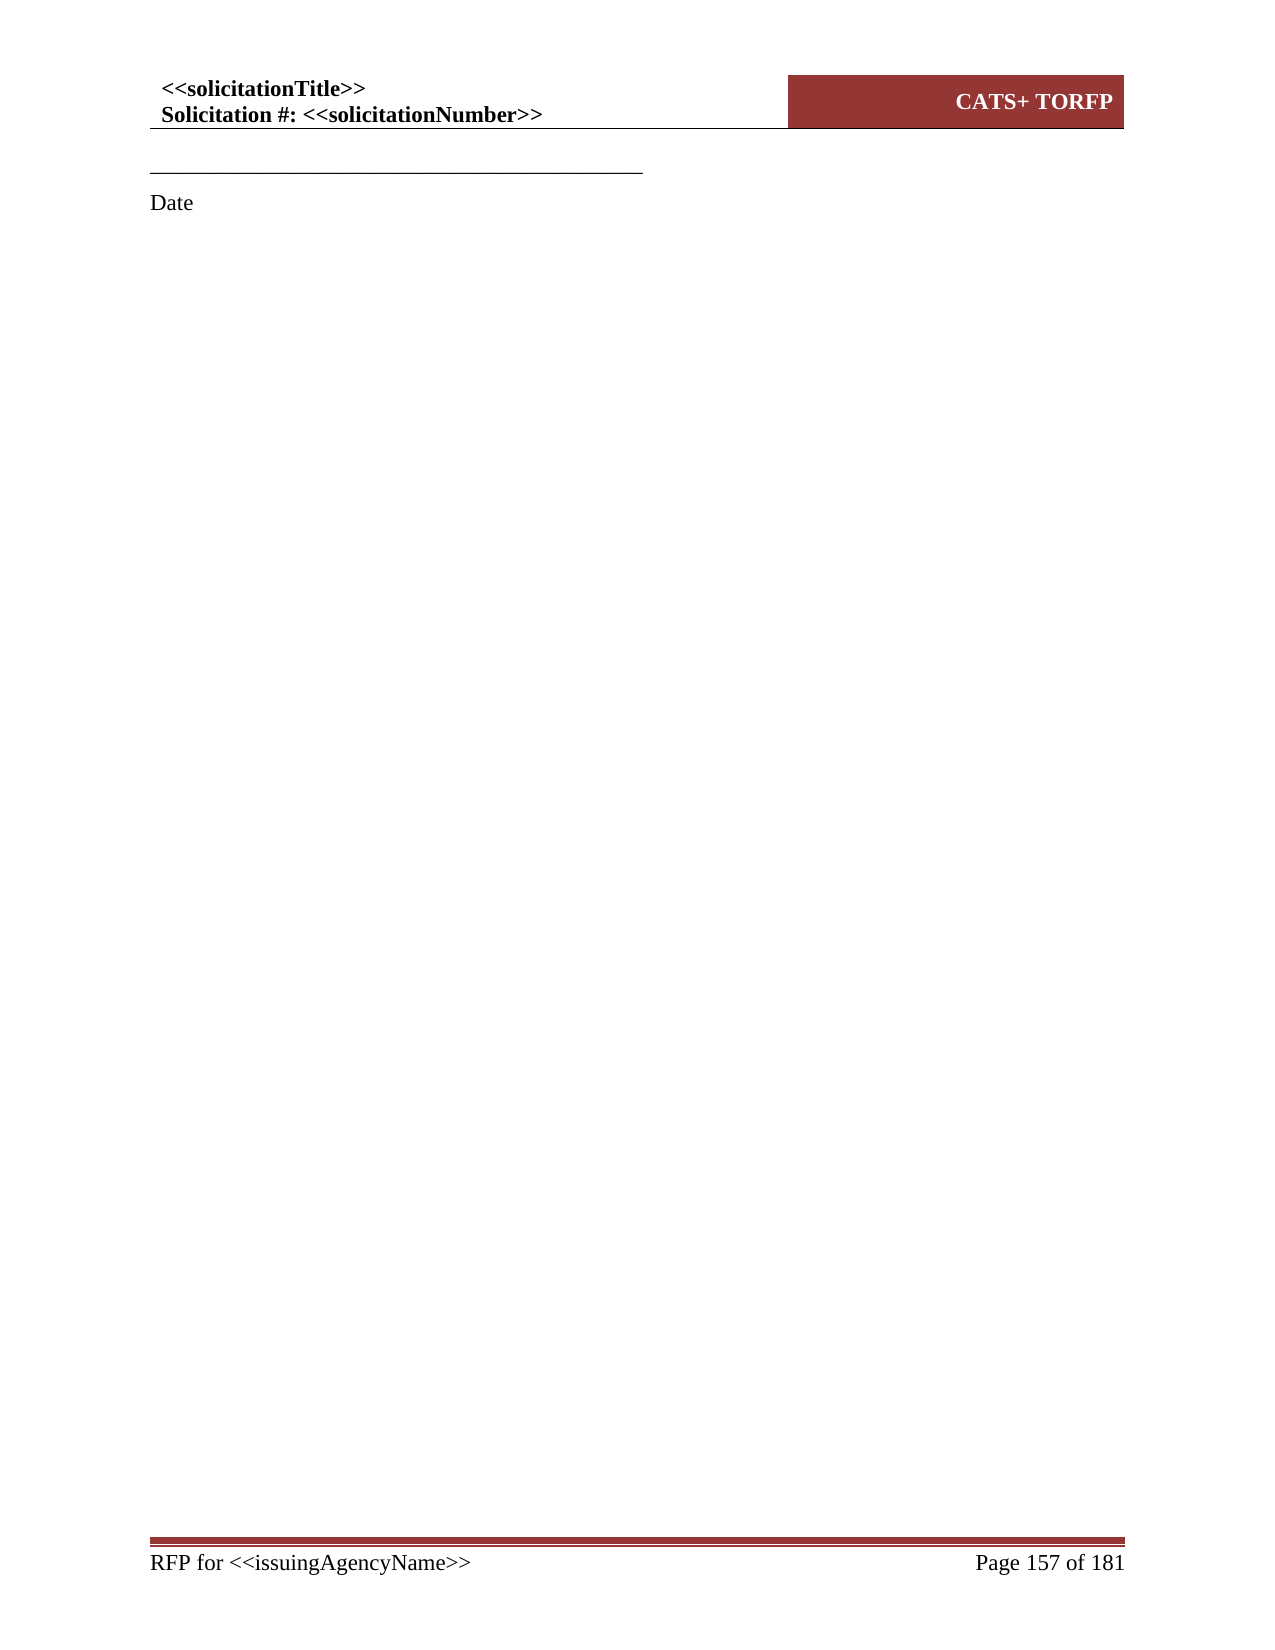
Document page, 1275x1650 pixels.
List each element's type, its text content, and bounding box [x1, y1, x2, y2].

text Date [150, 189, 1125, 215]
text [150, 150, 1125, 176]
